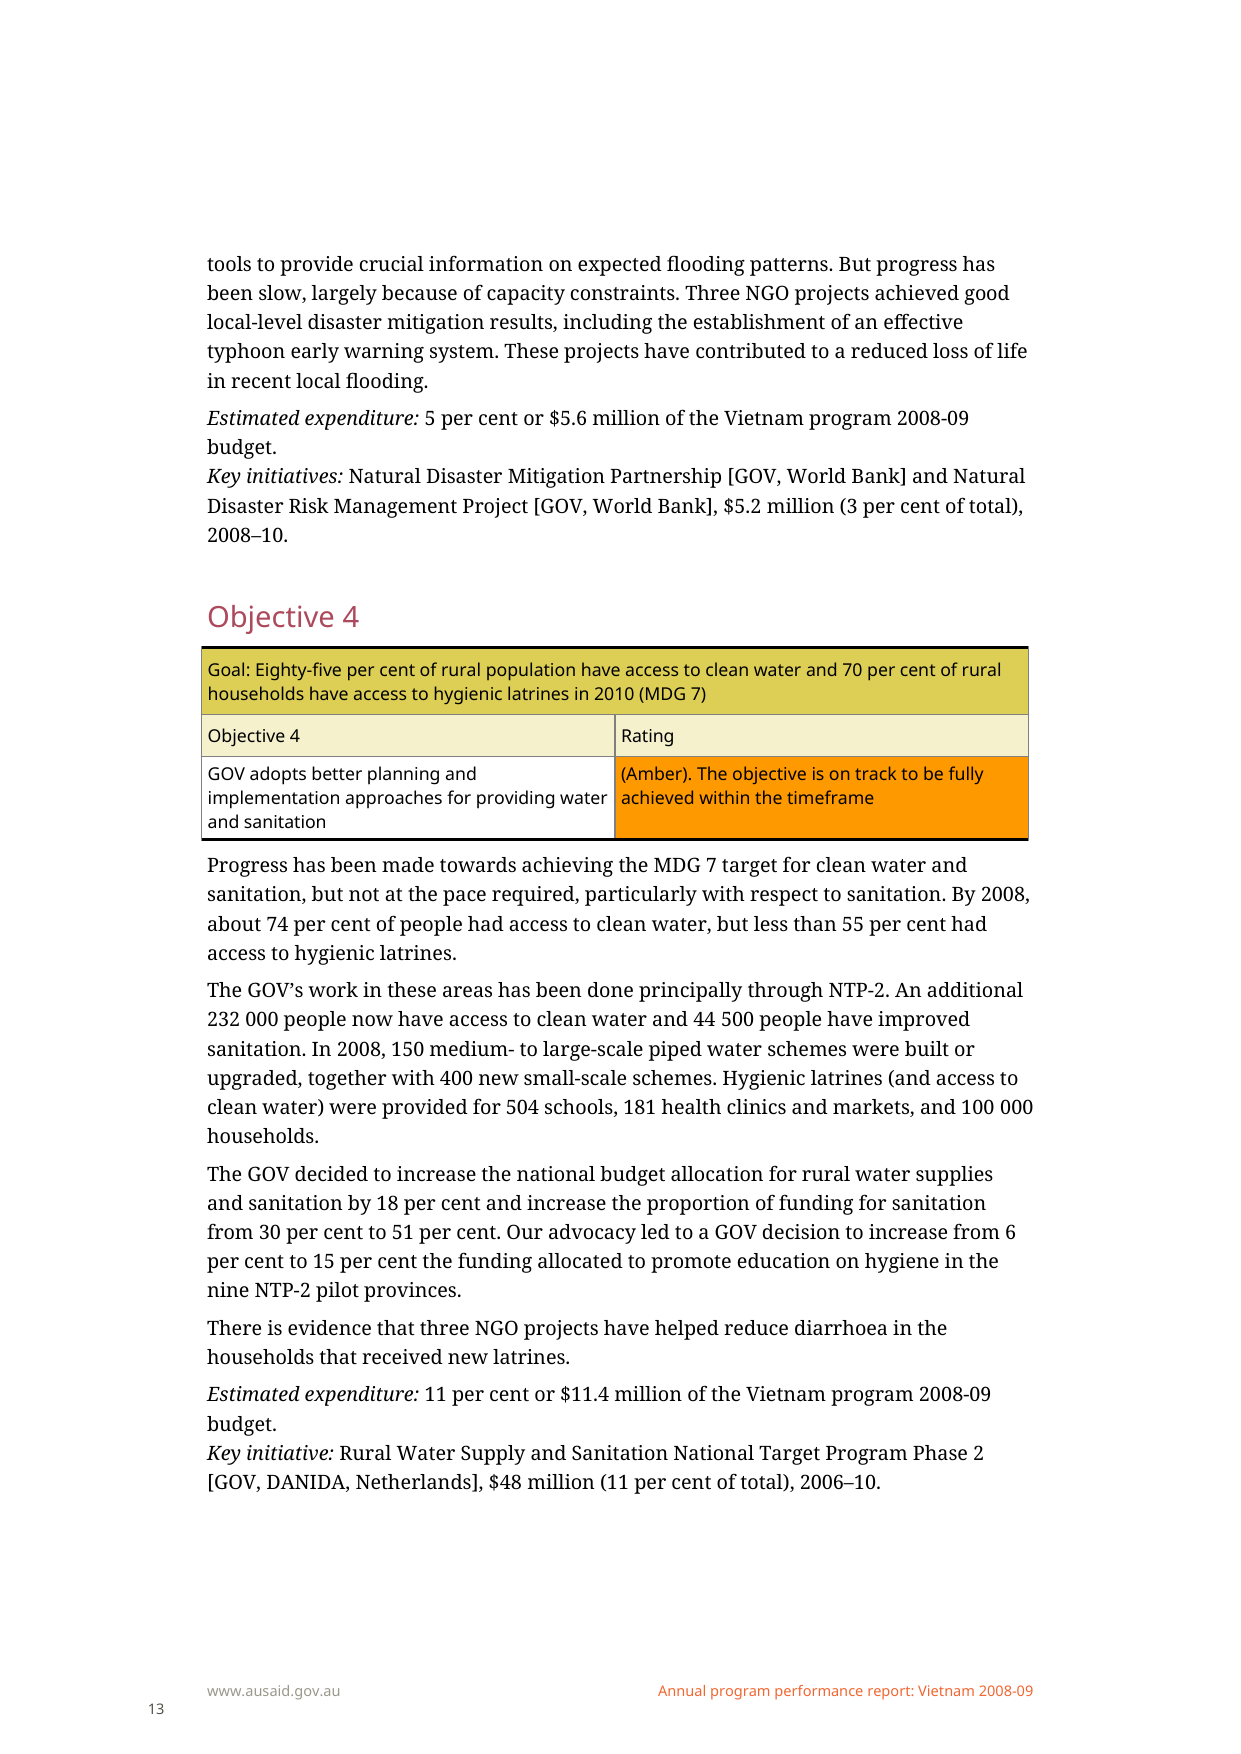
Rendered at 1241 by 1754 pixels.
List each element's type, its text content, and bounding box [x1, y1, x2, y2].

subtitle Objective 4 [207, 596, 1033, 636]
table_cell (Amber). The objective is on track to be fully achieved within the timeframe [616, 757, 1028, 838]
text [207, 248, 1033, 394]
table_cell Objective 4 [202, 715, 614, 756]
text There is evidence that three NGO projects have helped reduce diarrhoea in the households that received new latrines. [207, 1312, 1033, 1370]
text Progress has been made towards achieving the MDG 7 target for clean water and sanitation, but not at the pace required, particularly with respect to sanitation. By 2008, about 74 per cent of people had access to clean water, but less than 55 per cent had access to hygienic latrines. [207, 849, 1033, 966]
table_cell Rating [616, 715, 1028, 756]
text Estimated expenditure: 11 per cent or $11.4 million of the Vietnam program 2008-09 budget. Key initiative: Rural Water Supply and Sanitation National Target Program Phase 2 [GOV, DANIDA, Netherlands], $48 million (11 per cent of total), 2006–10. [207, 1378, 1033, 1495]
text The GOV’s work in these areas has been done principally through NTP-2. An additional 232 000 people now have access to clean water and 44 500 people have improved sanitation. In 2008, 150 medium- to large-scale piped water schemes were built or upgraded, together with 400 new small-scale schemes. Hygienic latrines (and access to clean water) were provided for 504 schools, 181 health clinics and markets, and 100 000 households. [207, 974, 1033, 1149]
table_cell GOV adopts better planning and implementation approaches for providing water and sanitation [202, 757, 614, 838]
table_header Goal: Eighty-five per cent of rural population have access to clean water and 70 per cent of rural households have access to hygienic latrines in 2010 (MDG 7) [202, 649, 1028, 714]
text Estimated expenditure: 5 per cent or $5.6 million of the Vietnam program 2008-09 budget. Key initiatives: Natural Disaster Mitigation Partnership [GOV, World Bank] and Natural Disaster Risk Management Project [GOV, World Bank], $5.2 million (3 per cent of total), 2008–10. [207, 402, 1033, 548]
text The GOV decided to increase the national budget allocation for rural water supplies and sanitation by 18 per cent and increase the proportion of funding for sanitation from 30 per cent to 51 per cent. Our advocacy led to a GOV decision to increase from 6 per cent to 15 per cent the funding allocated to promote education on hygiene in the nine NTP-2 pilot provinces. [207, 1158, 1033, 1303]
